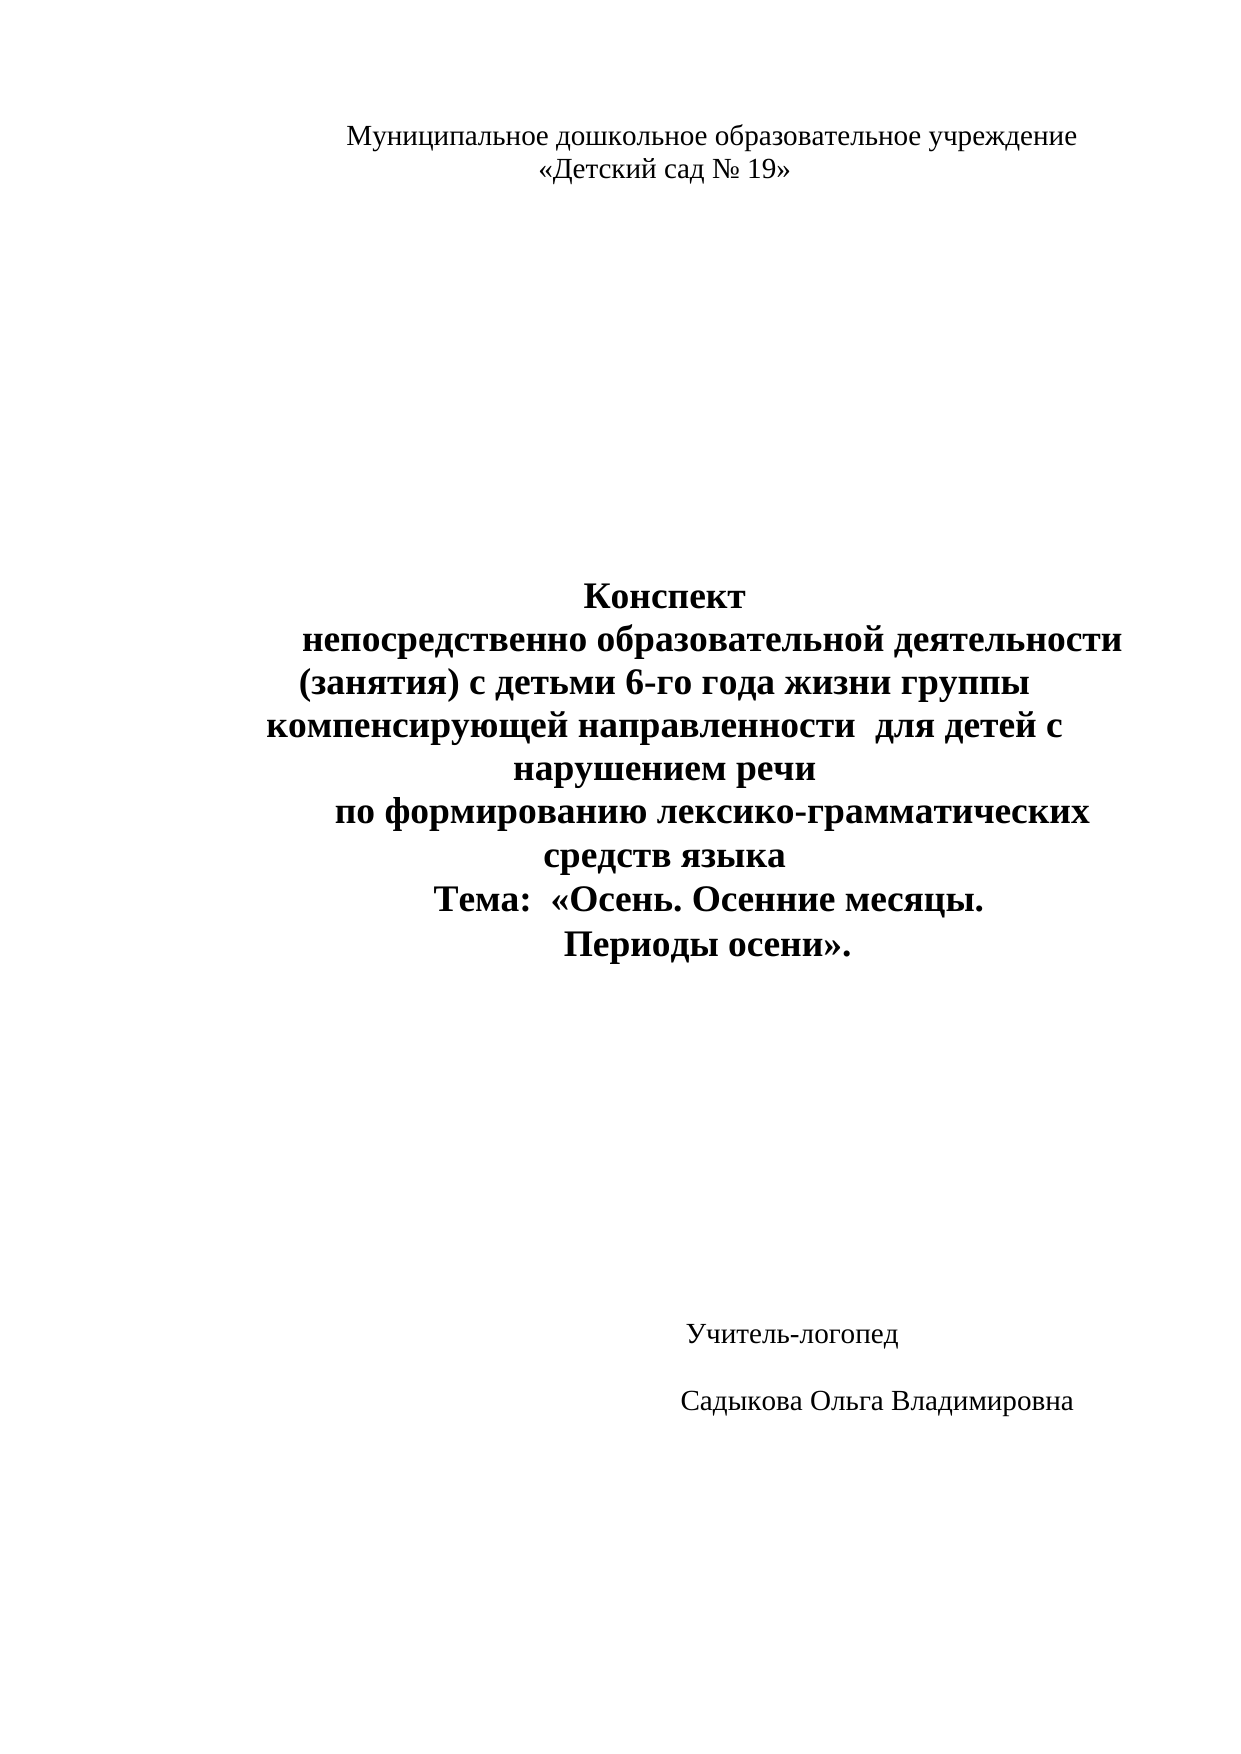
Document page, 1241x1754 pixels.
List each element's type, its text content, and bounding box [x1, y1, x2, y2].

text Садыкова Ольга Владимировна [177, 1383, 1152, 1417]
text Тема: «Осень. Осенние месяцы. [177, 875, 1152, 921]
text Учитель-логопед [177, 1316, 1152, 1350]
text Конспект [177, 573, 1152, 616]
text Муниципальное дошкольное образовательное учреждение [177, 118, 1152, 152]
text непосредственно образовательной деятельности (занятия) с детьми 6-го года жизни группы компенсирующей направленности для детей с нарушением речи [177, 616, 1152, 789]
text Периоды осени». [177, 921, 1152, 964]
text «Детский сад № 19» [177, 152, 1152, 185]
text по формированию лексико-грамматических средств языка [177, 789, 1152, 875]
